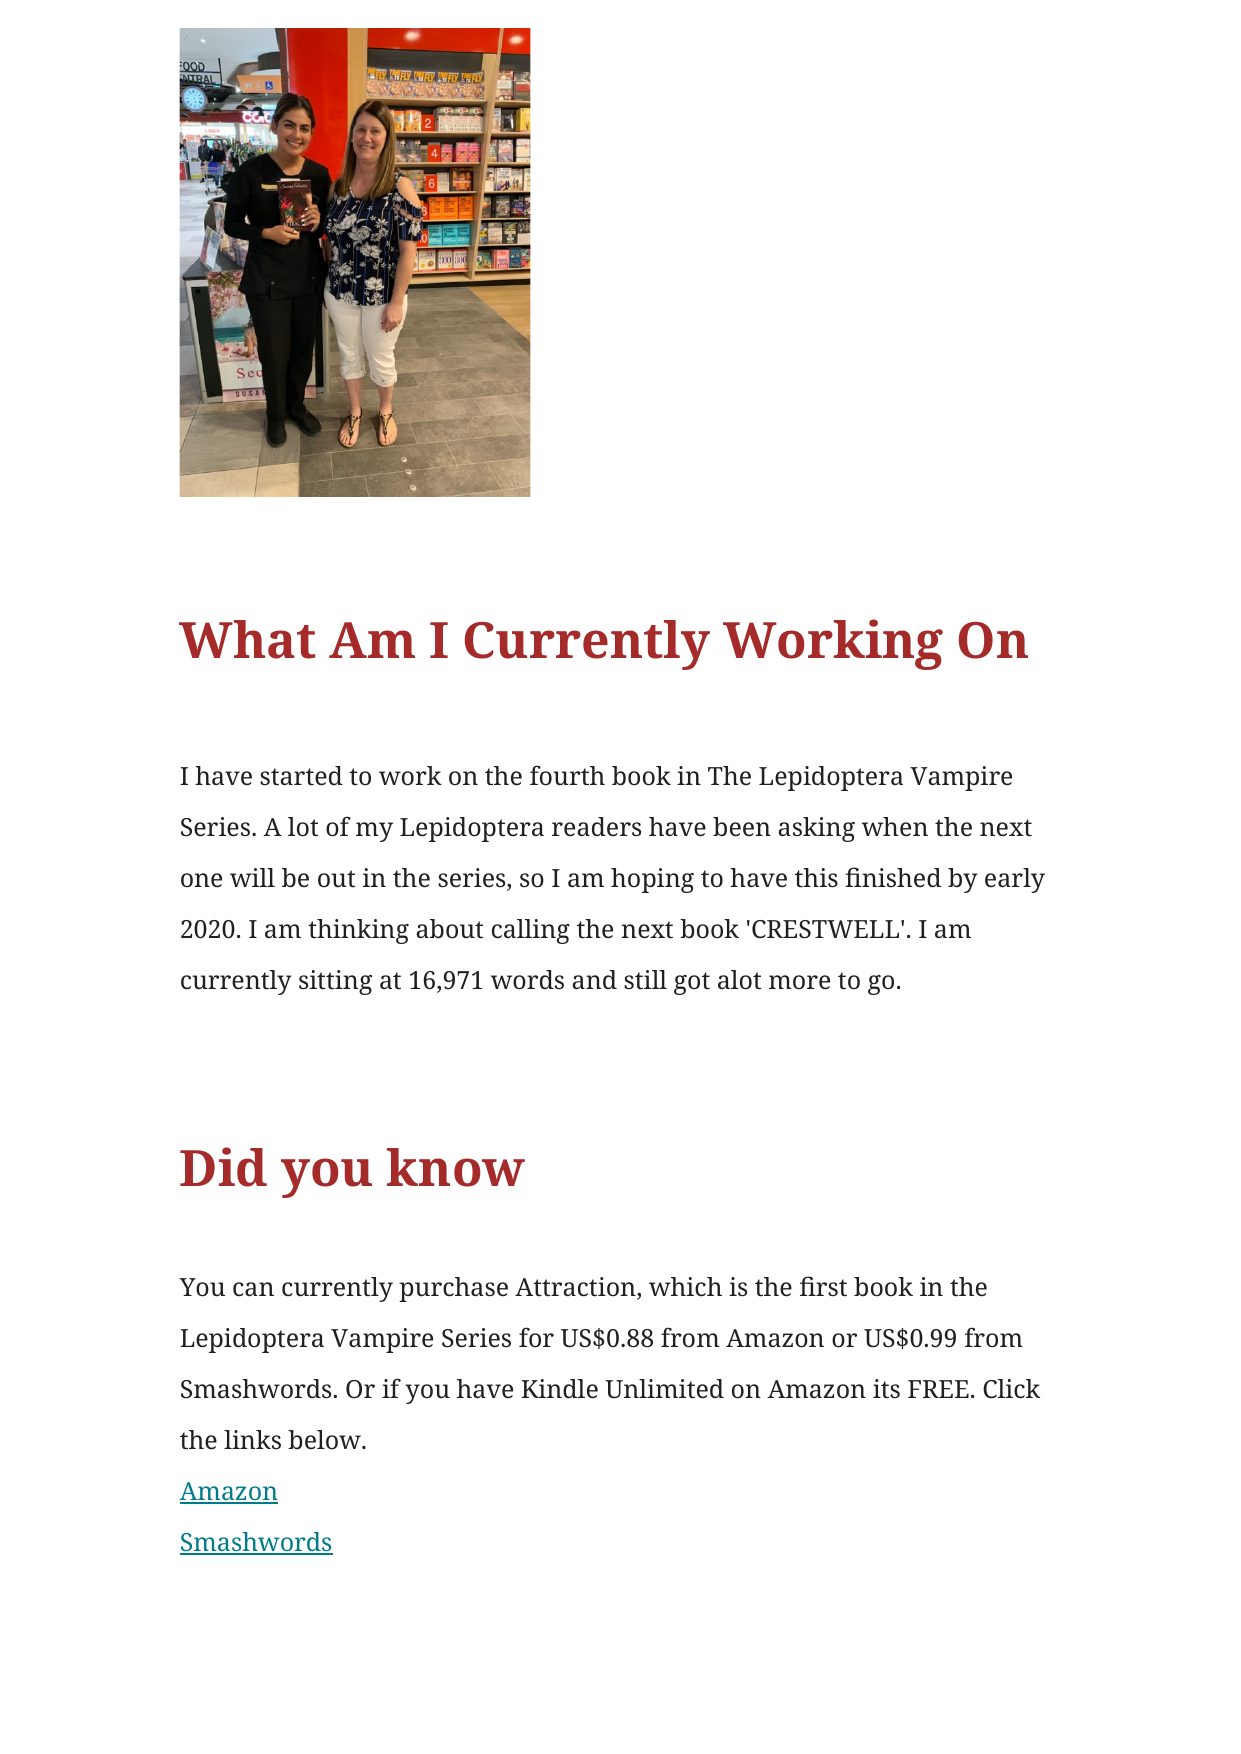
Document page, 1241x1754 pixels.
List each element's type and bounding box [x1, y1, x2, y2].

picture [179, 28, 531, 497]
table_cell [150, 0, 1090, 1587]
